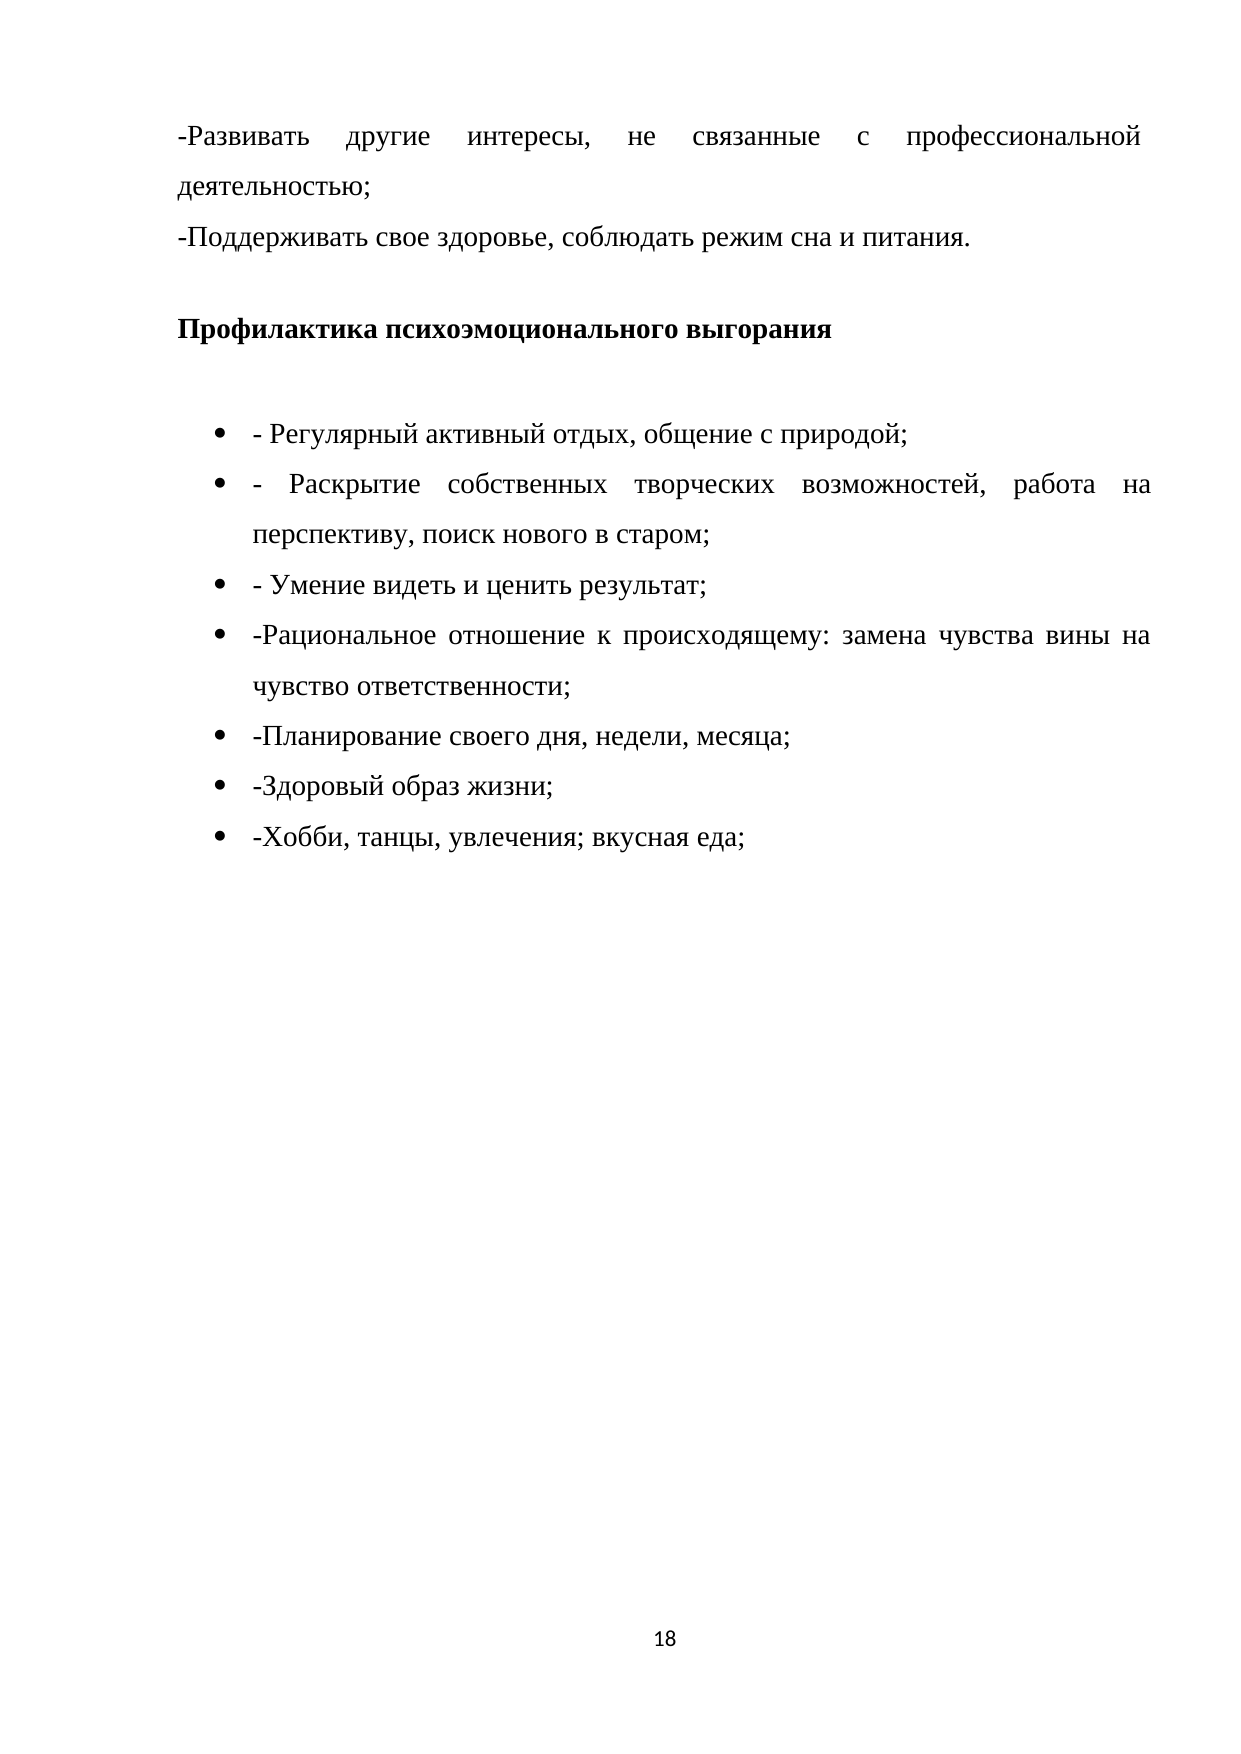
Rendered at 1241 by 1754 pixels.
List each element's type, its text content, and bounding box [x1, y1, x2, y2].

list -Планирование своего дня, недели, месяца; [215, 718, 1152, 752]
text -Развивать другие интересы, не связанные с профессиональной деятельностью; [177, 118, 1142, 202]
list -Хобби, танцы, увлечения; вкусная еда; [215, 819, 1152, 852]
list - Раскрытие собственных творческих возможностей, работа на перспективу, поиск нового в старом; [215, 466, 1152, 550]
text -Поддерживать свое здоровье, соблюдать режим сна и питания. [177, 219, 1142, 252]
list - Регулярный активный отдых, общение с природой; [215, 416, 1152, 449]
text Профилактика психоэмоционального выгорания [177, 311, 1152, 344]
list - Умение видеть и ценить результат; [215, 567, 1152, 601]
list -Здоровый образ жизни; [215, 768, 1152, 802]
list -Рациональное отношение к происходящему: замена чувства вины на чувство ответственности; [215, 617, 1152, 701]
